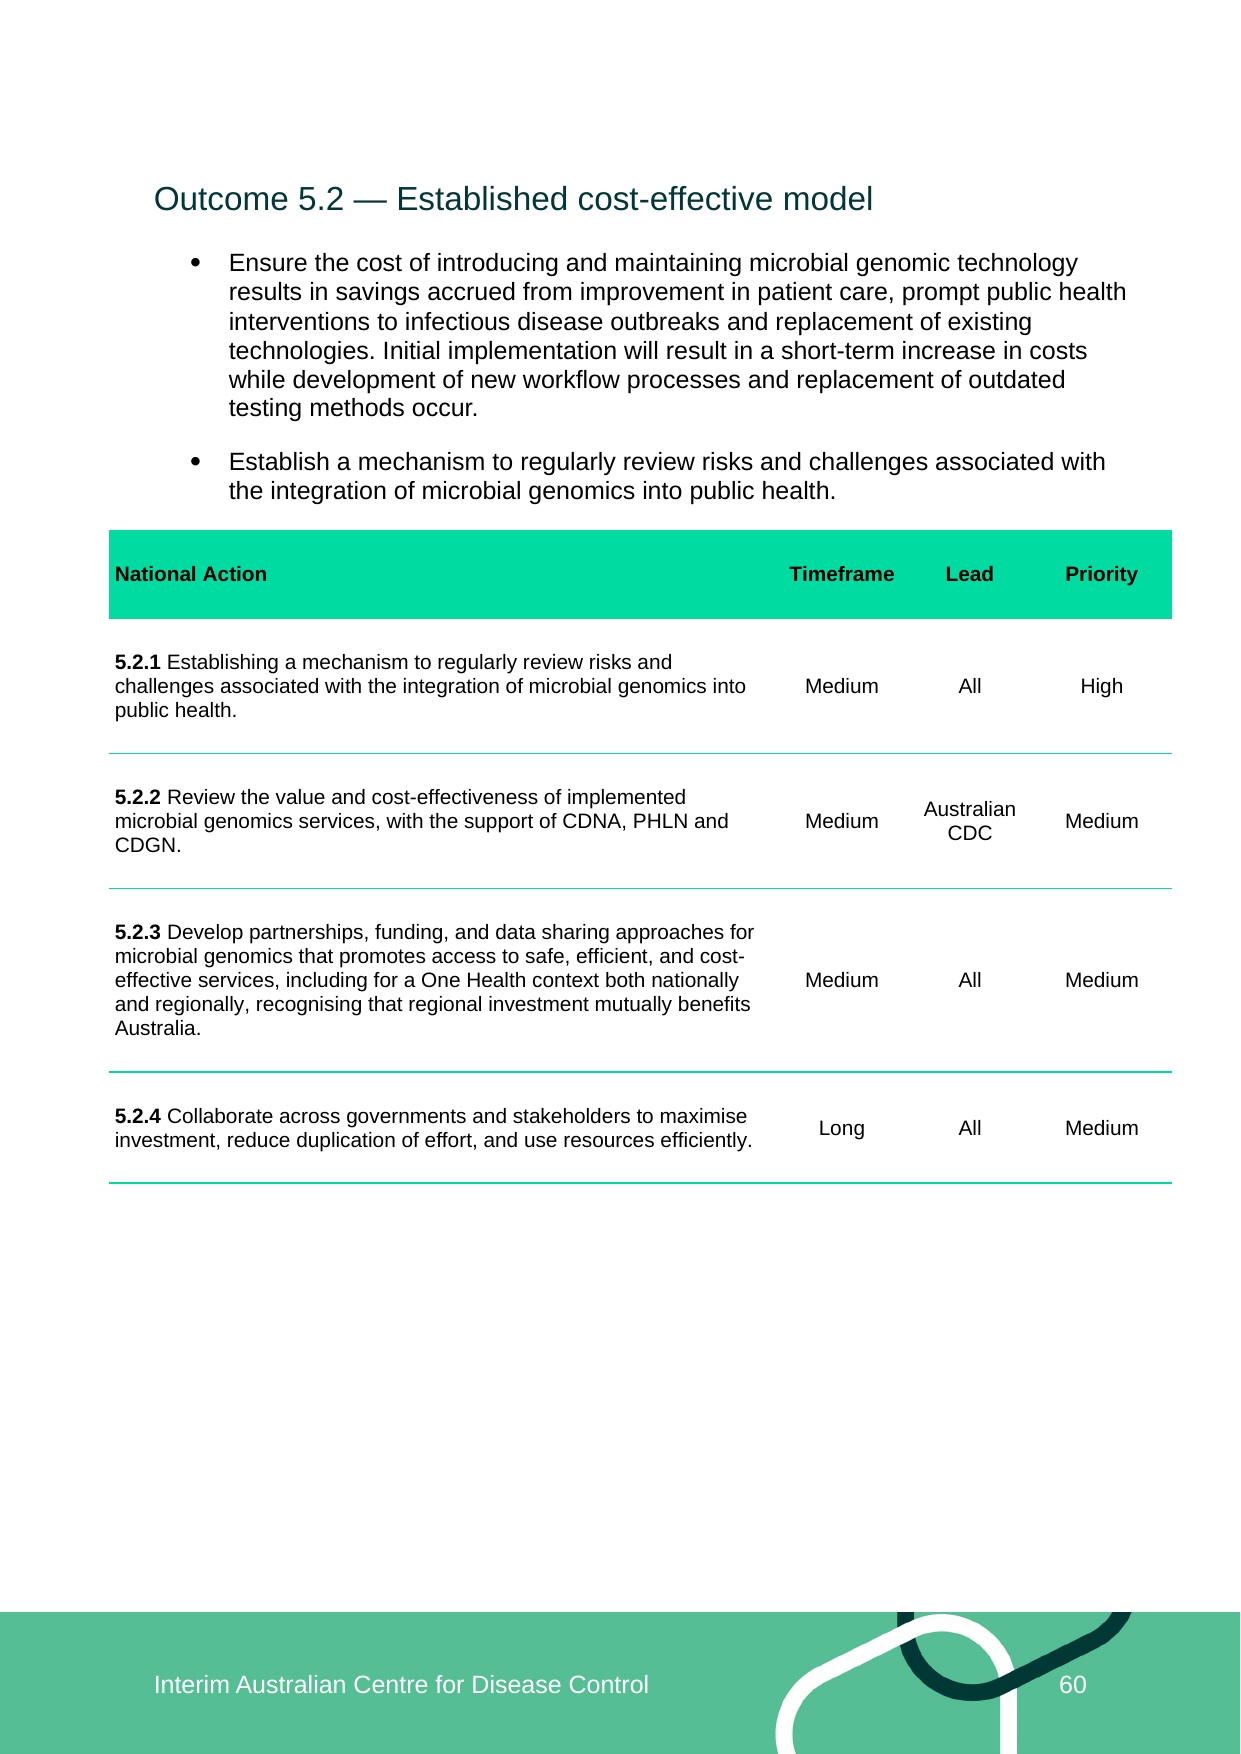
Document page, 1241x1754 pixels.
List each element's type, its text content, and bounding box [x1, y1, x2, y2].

list Establish a mechanism to regularly review risks and challenges associated with the integration of microbial genomics into public health. [191, 447, 1143, 505]
table_cell All [908, 889, 1031, 1071]
table_cell High [1031, 619, 1172, 752]
table_cell 5.2.4 Collaborate across governments and stakeholders to maximise investment, reduce duplication of effort, and use resources efficiently. [109, 1073, 775, 1182]
subtitle Outcome 5.2 — Established cost-effective model [153, 178, 1143, 217]
table_cell Medium [1031, 1073, 1172, 1182]
table_header National Action [109, 531, 775, 617]
table_cell Australian CDC [908, 754, 1031, 888]
table_cell Medium [1031, 889, 1172, 1071]
table_cell 5.2.2 Review the value and cost-effectiveness of implemented microbial genomics services, with the support of CDNA, PHLN and CDGN. [109, 754, 775, 888]
table_cell Medium [775, 754, 908, 888]
table_header Priority [1031, 531, 1172, 617]
table_cell Medium [1031, 754, 1172, 888]
table_cell Medium [775, 889, 908, 1071]
table_header Timeframe [775, 531, 908, 617]
picture [0, 1612, 1241, 1754]
table_cell 5.2.1 Establishing a mechanism to regularly review risks and challenges associated with the integration of microbial genomics into public health. [109, 619, 775, 752]
table_cell Medium [775, 619, 908, 752]
table_header Lead [908, 531, 1031, 617]
table_cell All [908, 619, 1031, 752]
list Ensure the cost of introducing and maintaining microbial genomic technology results in savings accrued from improvement in patient care, prompt public health interventions to infectious disease outbreaks and replacement of existing technologies. Initial implementation will result in a short-term increase in costs while development of new workflow processes and replacement of outdated testing methods occur. [191, 248, 1143, 422]
table_cell All [908, 1073, 1031, 1182]
table_cell 5.2.3 Develop partnerships, funding, and data sharing approaches for microbial genomics that promotes access to safe, efficient, and cost-effective services, including for a One Health context both nationally and regionally, recognising that regional investment mutually benefits Australia. [109, 889, 775, 1071]
table_cell Long [775, 1073, 908, 1182]
